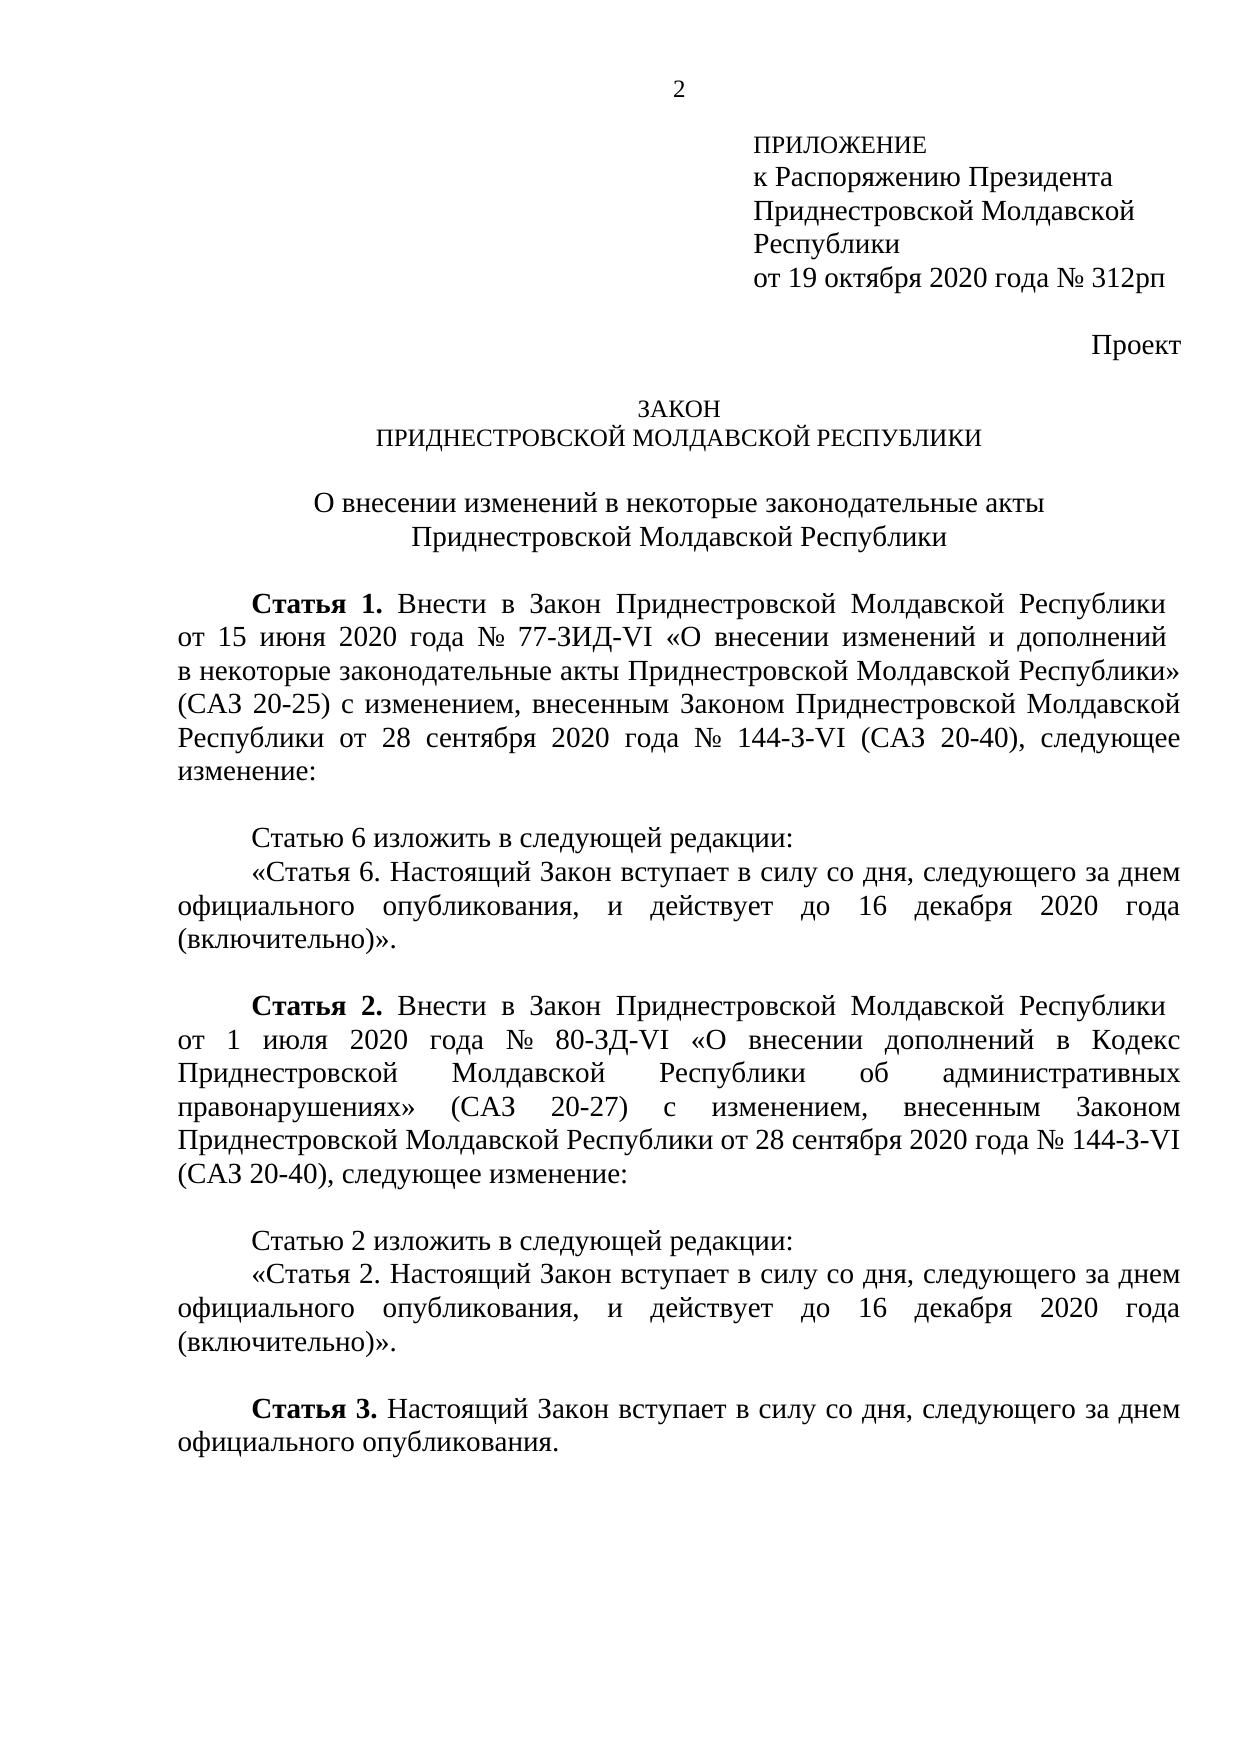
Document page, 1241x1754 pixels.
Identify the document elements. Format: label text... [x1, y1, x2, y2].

text Статью 6 изложить в следующей редакции: [177, 821, 1181, 854]
text от 19 октября 2020 года № 312рп [753, 260, 1181, 293]
text Статья 2. Внести в Закон Приднестровской Молдавской Республики от 1 июля 2020 года № 80-ЗД-VI «О внесении дополнений в Кодекс Приднестровской Молдавской Республики об административных правонарушениях» (САЗ 20-27) с изменением, внесенным Законом Приднестровской Молдавской Республики от 28 сентября 2020 года № 144-З-VI (САЗ 20-40), следующее изменение: [177, 988, 1181, 1189]
text Статья 1. Внести в Закон Приднестровской Молдавской Республики от 15 июня 2020 года № 77-ЗИД-VI «О внесении изменений и дополнений в некоторые законодательные акты Приднестровской Молдавской Республики» (САЗ 20-25) с изменением, внесенным Законом Приднестровской Молдавской Республики от 28 сентября 2020 года № 144-З-VI (САЗ 20-40), следующее изменение: [177, 586, 1181, 787]
text ПРИЛОЖЕНИЕ [753, 131, 1181, 159]
text Приднестровской Молдавской [753, 193, 1181, 226]
text ЗАКОН [177, 394, 1181, 423]
text к Распоряжению Президента [753, 159, 1181, 193]
text ПРИДНЕСТРОВСКОЙ МОЛДАВСКОЙ РЕСПУБЛИКИ [177, 423, 1181, 452]
text О внесении изменений в некоторые законодательные акты [177, 485, 1181, 519]
text Статья 3. Настоящий Закон вступает в силу со дня, следующего за днем официального опубликования. [177, 1391, 1181, 1458]
text Республики [753, 226, 1181, 260]
text «Статья 2. Настоящий Закон вступает в силу со дня, следующего за днем официального опубликования, и действует до 16 декабря 2020 года (включительно)». [177, 1257, 1181, 1357]
text Приднестровской Молдавской Республики [177, 519, 1181, 552]
text Статью 2 изложить в следующей редакции: [177, 1223, 1181, 1257]
text Проект [177, 327, 1181, 361]
text «Статья 6. Настоящий Закон вступает в силу со дня, следующего за днем официального опубликования, и действует до 16 декабря 2020 года (включительно)». [177, 854, 1181, 955]
